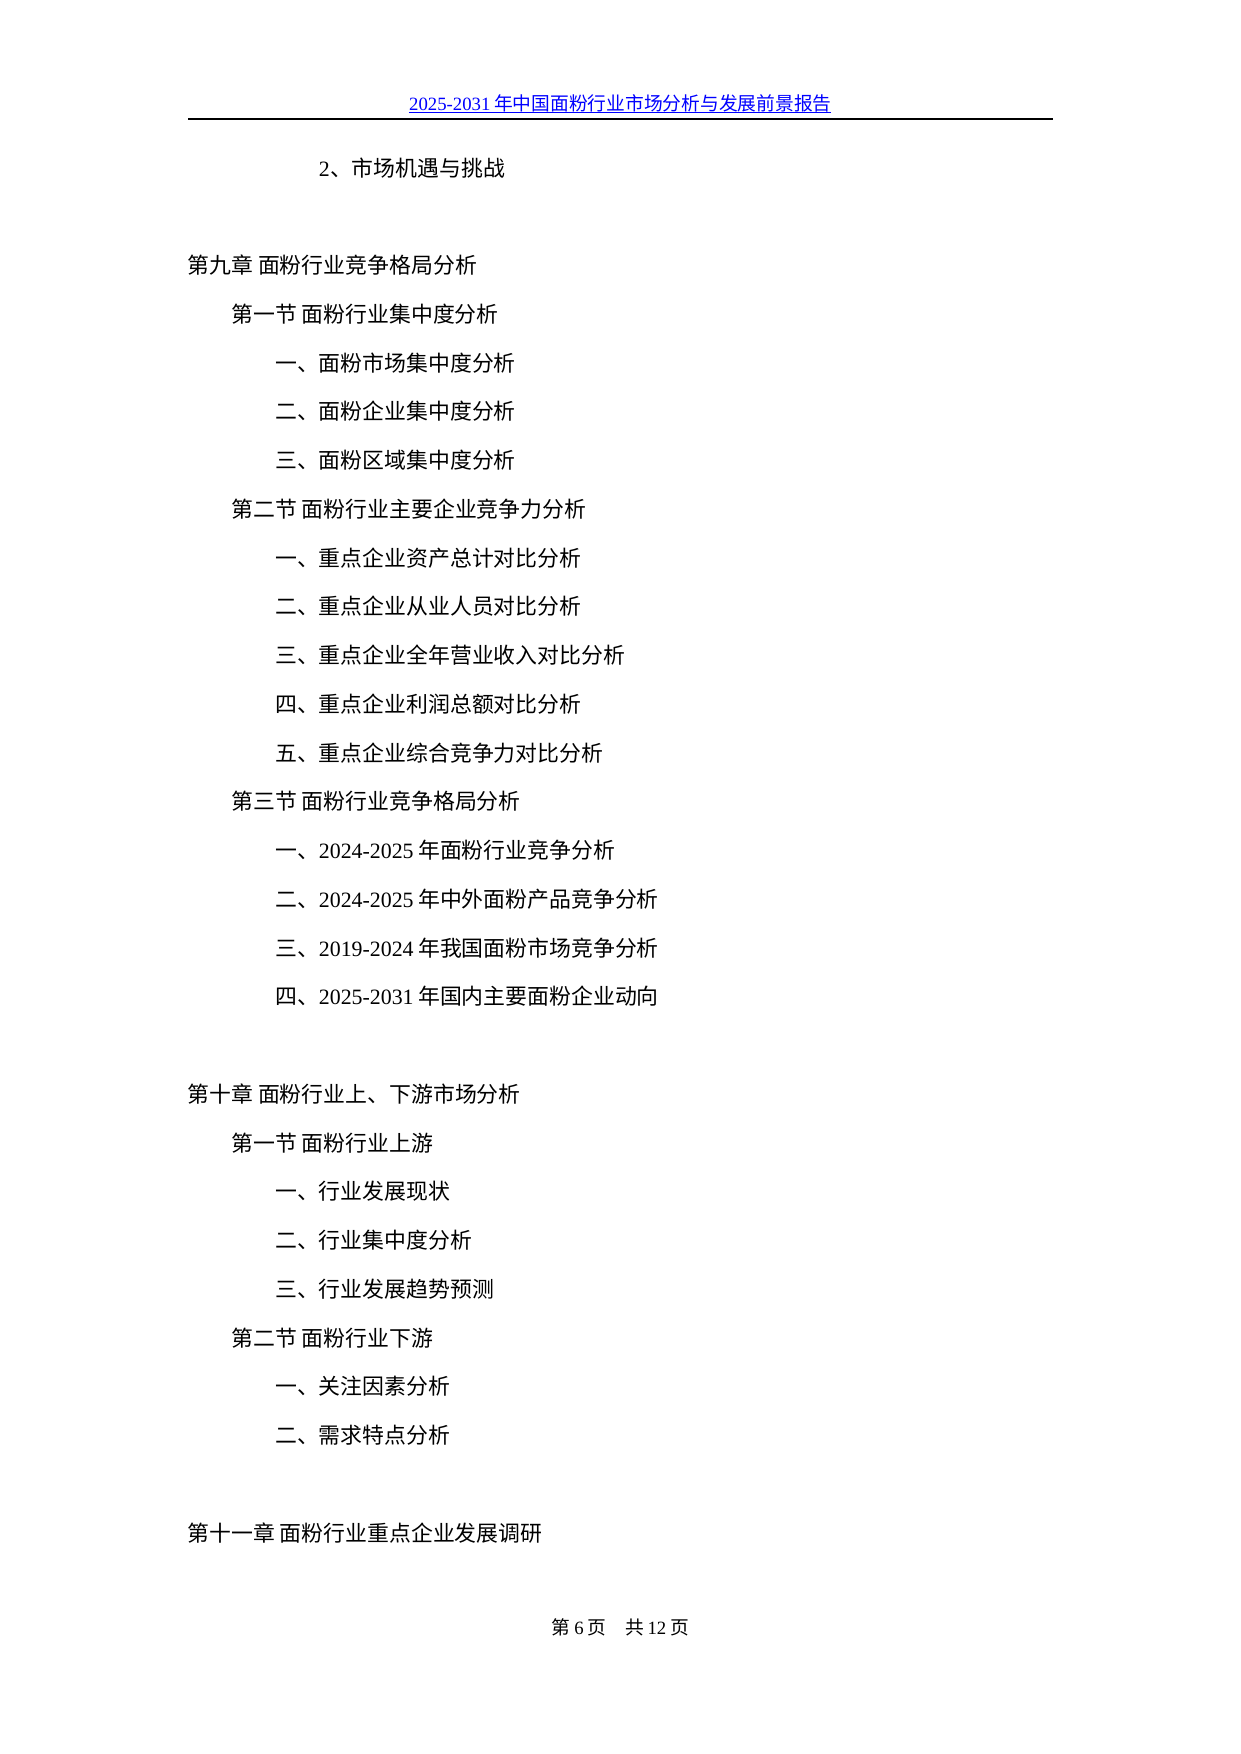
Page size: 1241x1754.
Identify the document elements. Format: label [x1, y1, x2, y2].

text [187, 150, 1053, 1548]
